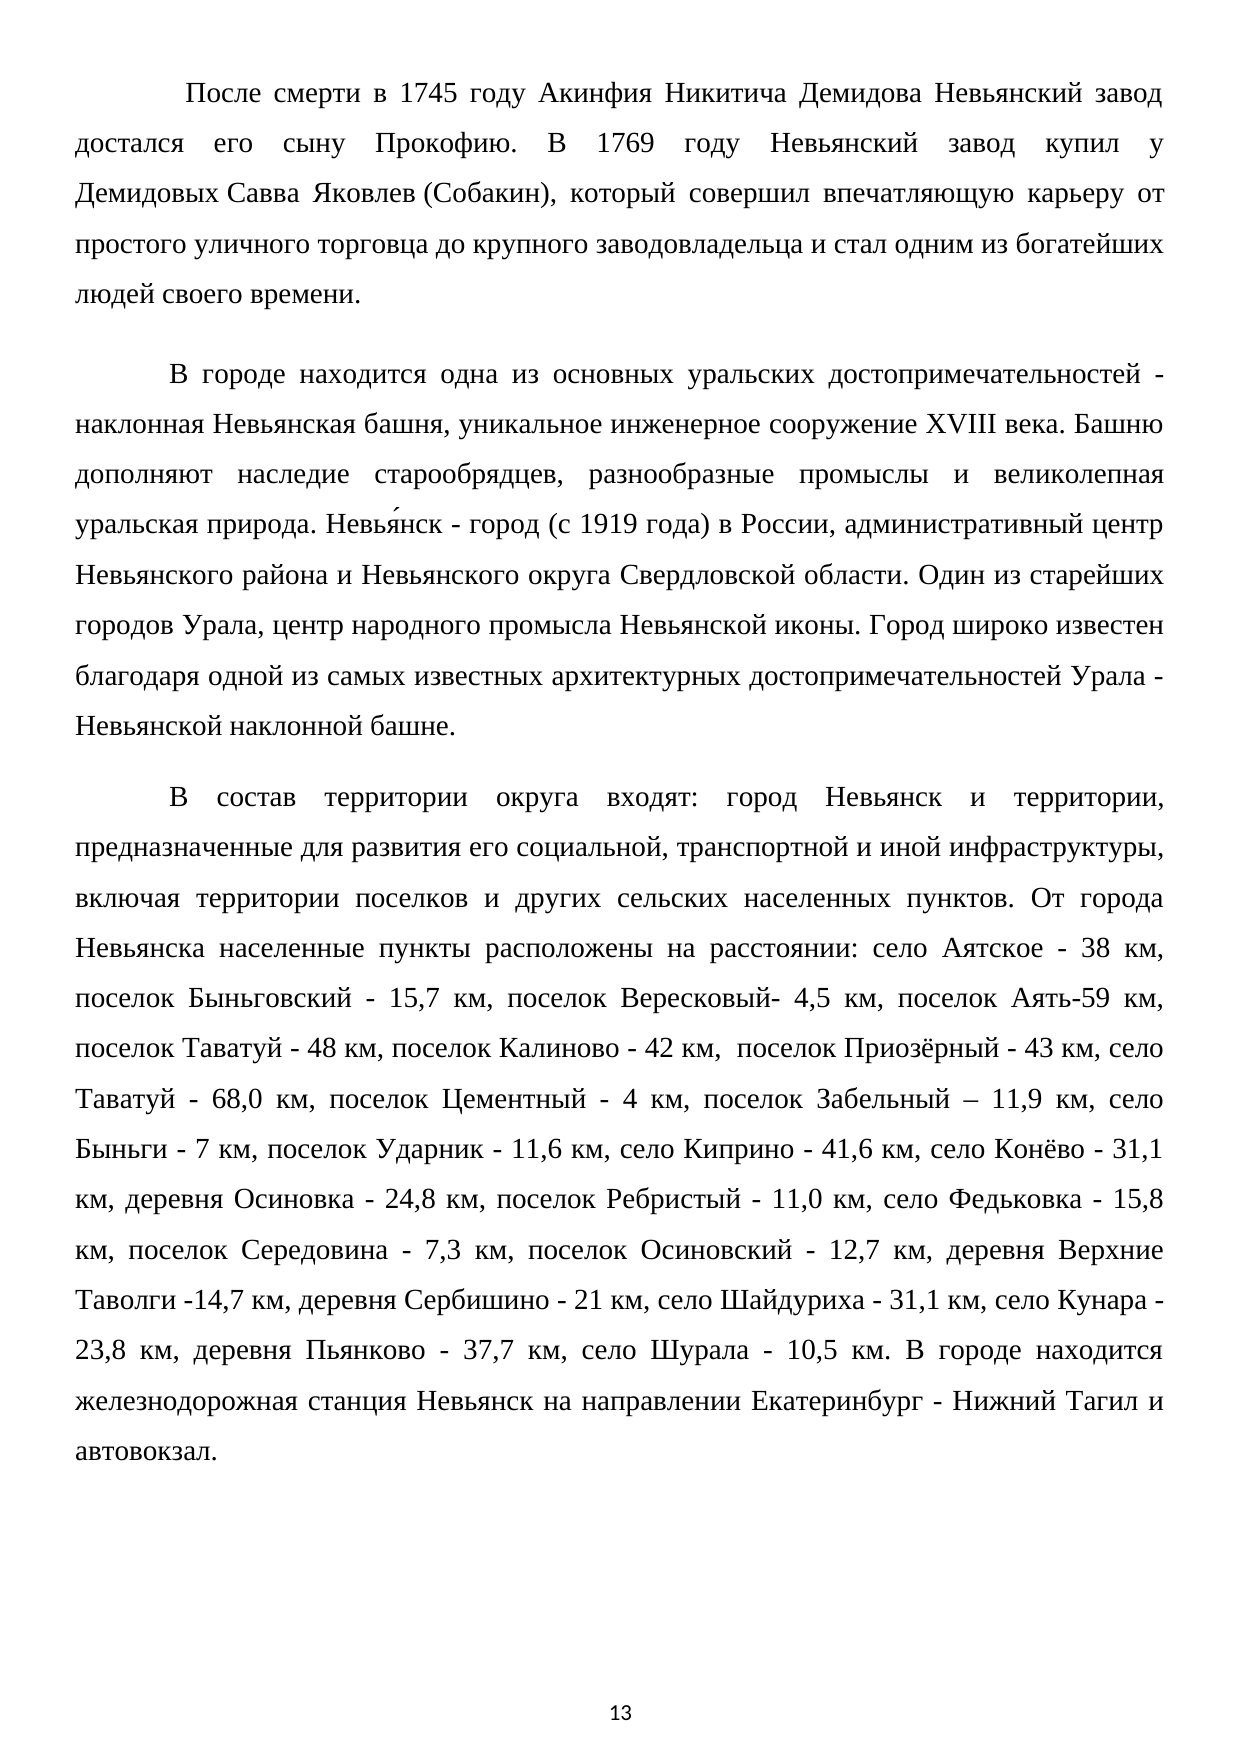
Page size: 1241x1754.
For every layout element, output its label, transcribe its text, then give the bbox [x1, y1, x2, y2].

text После смерти в 1745 году Акинфия Никитича Демидова Невьянский завод достался его сыну Прокофию. В 1769 году Невьянский завод купил у Демидовых Савва Яковлев (Собакин), который совершил впечатляющую карьеру от простого уличного торговца до крупного заводовладельца и стал одним из богатейших людей своего времени. [75, 75, 1165, 310]
text В городе находится одна из основных уральских достопримечательностей - наклонная Невьянская башня, уникальное инженерное сооружение XVIII века. Башню дополняют наследие старообрядцев, разнообразные промыслы и великолепная уральская природа. Невья́нск - город (с 1919 года) в России, административный центр Невьянского района и Невьянского округа Свердловской области. Один из старейших городов Урала, центр народного промысла Невьянской иконы. Город широко известен благодаря одной из самых известных архитектурных достопримечательностей Урала - Невьянской наклонной башне. [75, 356, 1165, 741]
text В состав территории округа входят: город Невьянск и территории, предназначенные для развития его социальной, транспортной и иной инфраструктуры, включая территории поселков и других сельских населенных пунктов. От города Невьянска населенные пункты располoжены на расстоянии: село Аятское - 38 км, поселок Быньговский - 15,7 км, поселок Вересковый- 4,5 км, поселок Аять-59 км, поселок Таватуй - 48 км, поселок Калиново - 42 км, поселок Приозёрный - 43 км, село Таватуй - 68,0 км, поселок Цементный - 4 км, поселок Забельный – 11,9 км, село Быньги - 7 км, поселок Ударник - 11,6 км, село Киприно - 41,6 км, село Конёво - 31,1 км, деревня Осиновка - 24,8 км, поселок Ребристый - 11,0 км, село Федьковка - 15,8 км, поселок Середовина - 7,3 км, поселок Осиновский - 12,7 км, деревня Верхние Таволги -14,7 км, деревня Сербишино - 21 км, село Шайдуриха - 31,1 км, село Кунара - 23,8 км, деревня Пьянково - 37,7 км, село Шурала - 10,5 км. В городе находится железнодорожная станция Невьянск на направлении Екатеринбург - Нижний Тагил и автовокзал. [75, 779, 1165, 1467]
